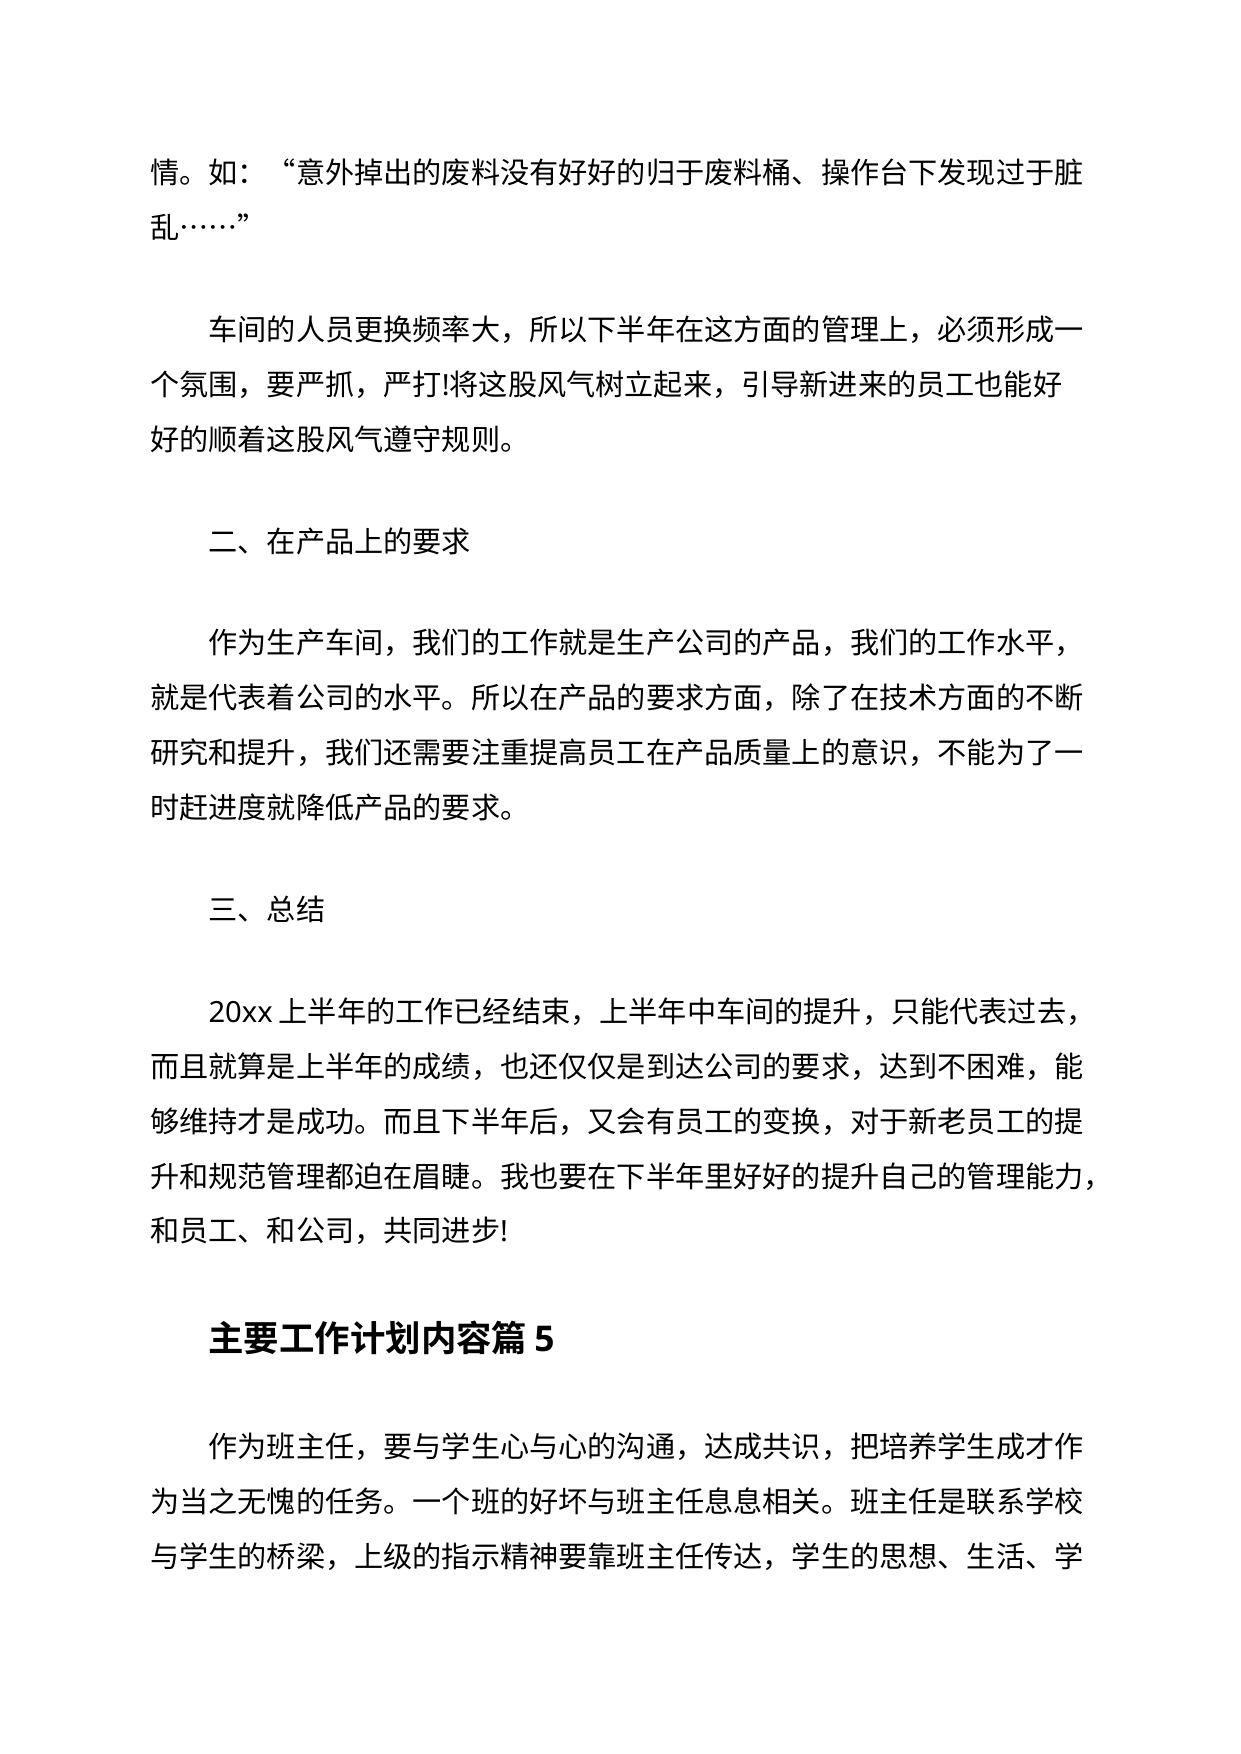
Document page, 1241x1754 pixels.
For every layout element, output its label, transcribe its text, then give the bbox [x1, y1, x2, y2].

text 二、在产品上的要求 [150, 518, 1090, 561]
text 三、总结 [150, 887, 1090, 929]
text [150, 150, 1090, 247]
text 主要工作计划内容篇5 [150, 1310, 1090, 1361]
text 作为生产车间，我们的工作就是生产公司的产品，我们的工作水平，就是代表着公司的水平。所以在产品的要求方面，除了在技术方面的不断研究和提升，我们还需要注重提高员工在产品质量上的意识，不能为了一时赶进度就降低产品的要求。 [150, 620, 1090, 827]
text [150, 1423, 1090, 1576]
text 20xx上半年的工作已经结束，上半年中车间的提升，只能代表过去，而且就算是上半年的成绩，也还仅仅是到达公司的要求，达到不困难，能够维持才是成功。而且下半年后，又会有员工的变换，对于新老员工的提升和规范管理都迫在眉睫。我也要在下半年里好好的提升自己的管理能力，和员工、和公司，共同进步! [150, 988, 1090, 1250]
text 车间的人员更换频率大，所以下半年在这方面的管理上，必须形成一个氛围，要严抓，严打!将这股风气树立起来，引导新进来的员工也能好好的顺着这股风气遵守规则。 [150, 307, 1090, 459]
